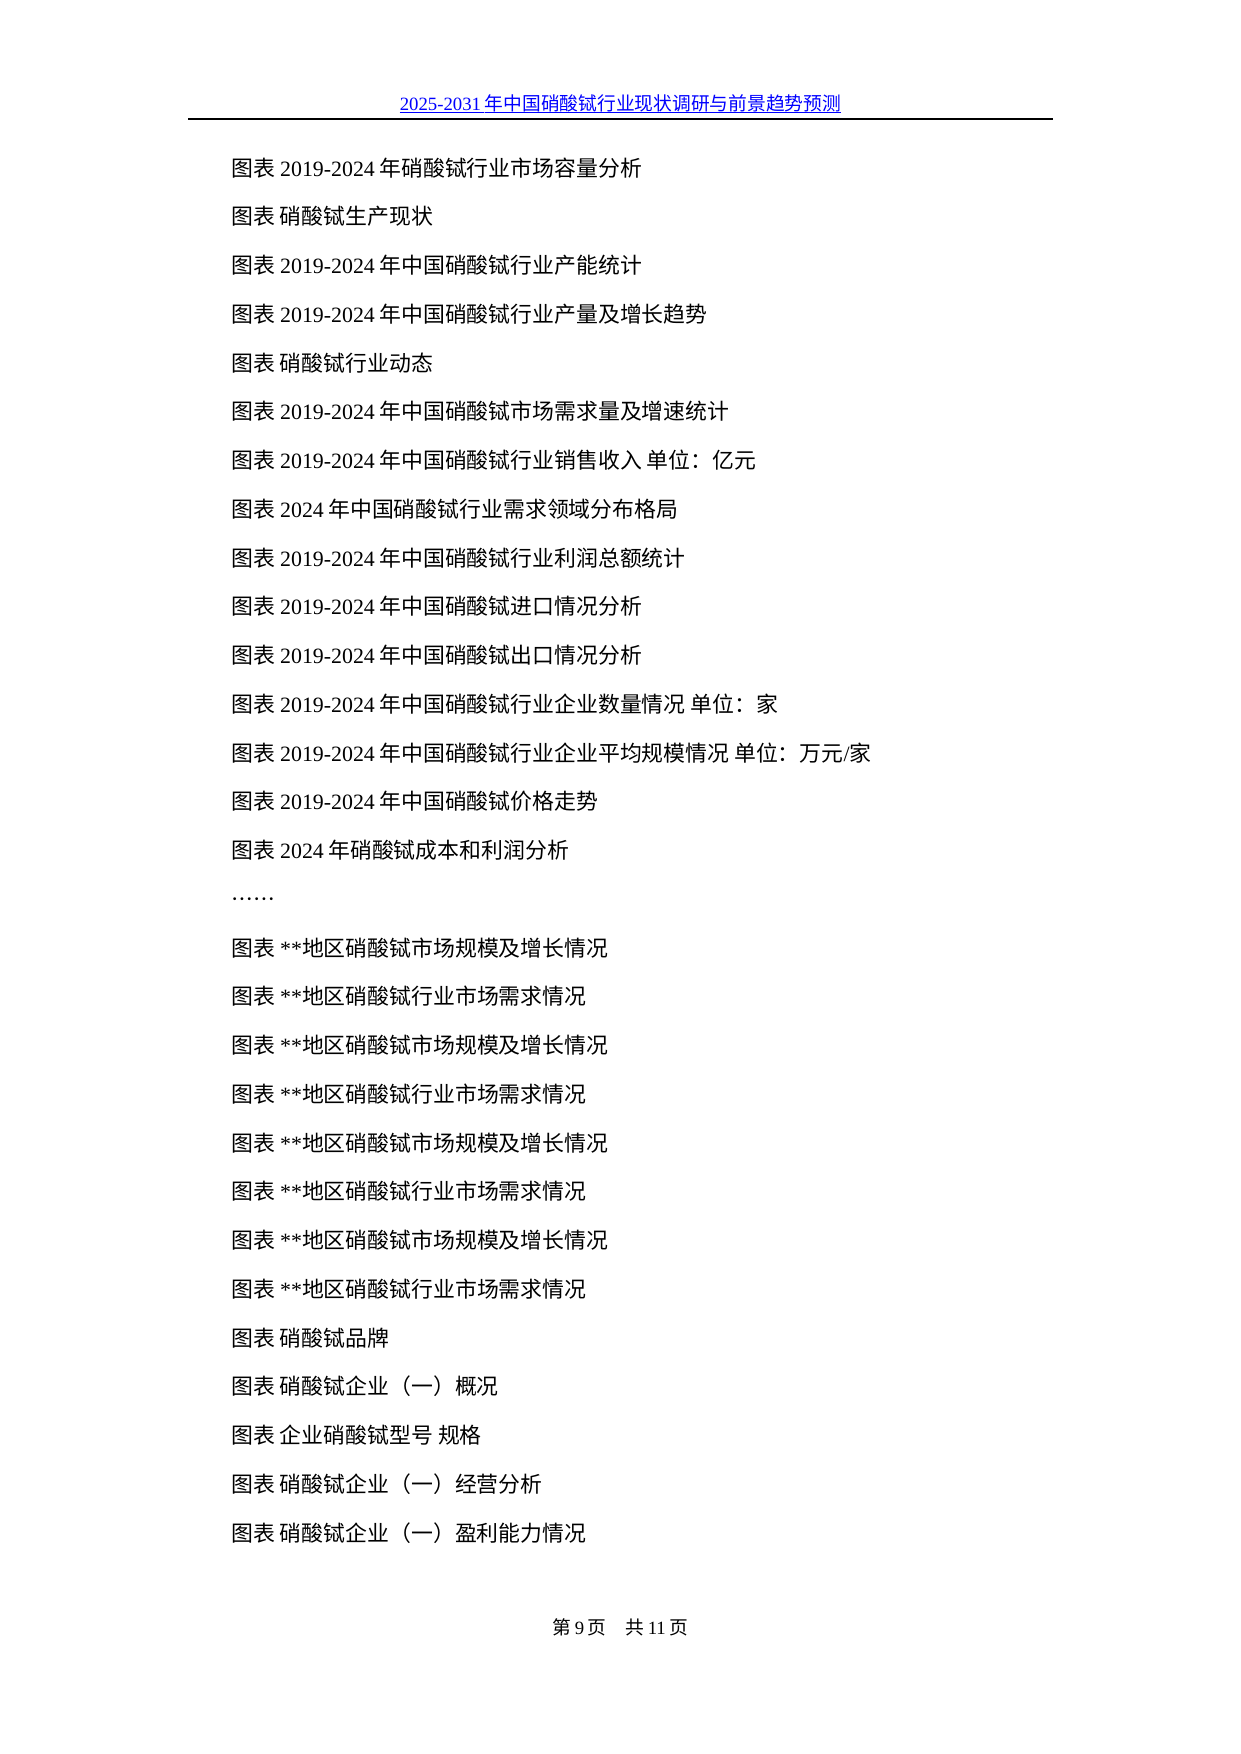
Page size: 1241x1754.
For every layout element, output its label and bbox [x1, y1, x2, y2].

text [187, 150, 1053, 1548]
